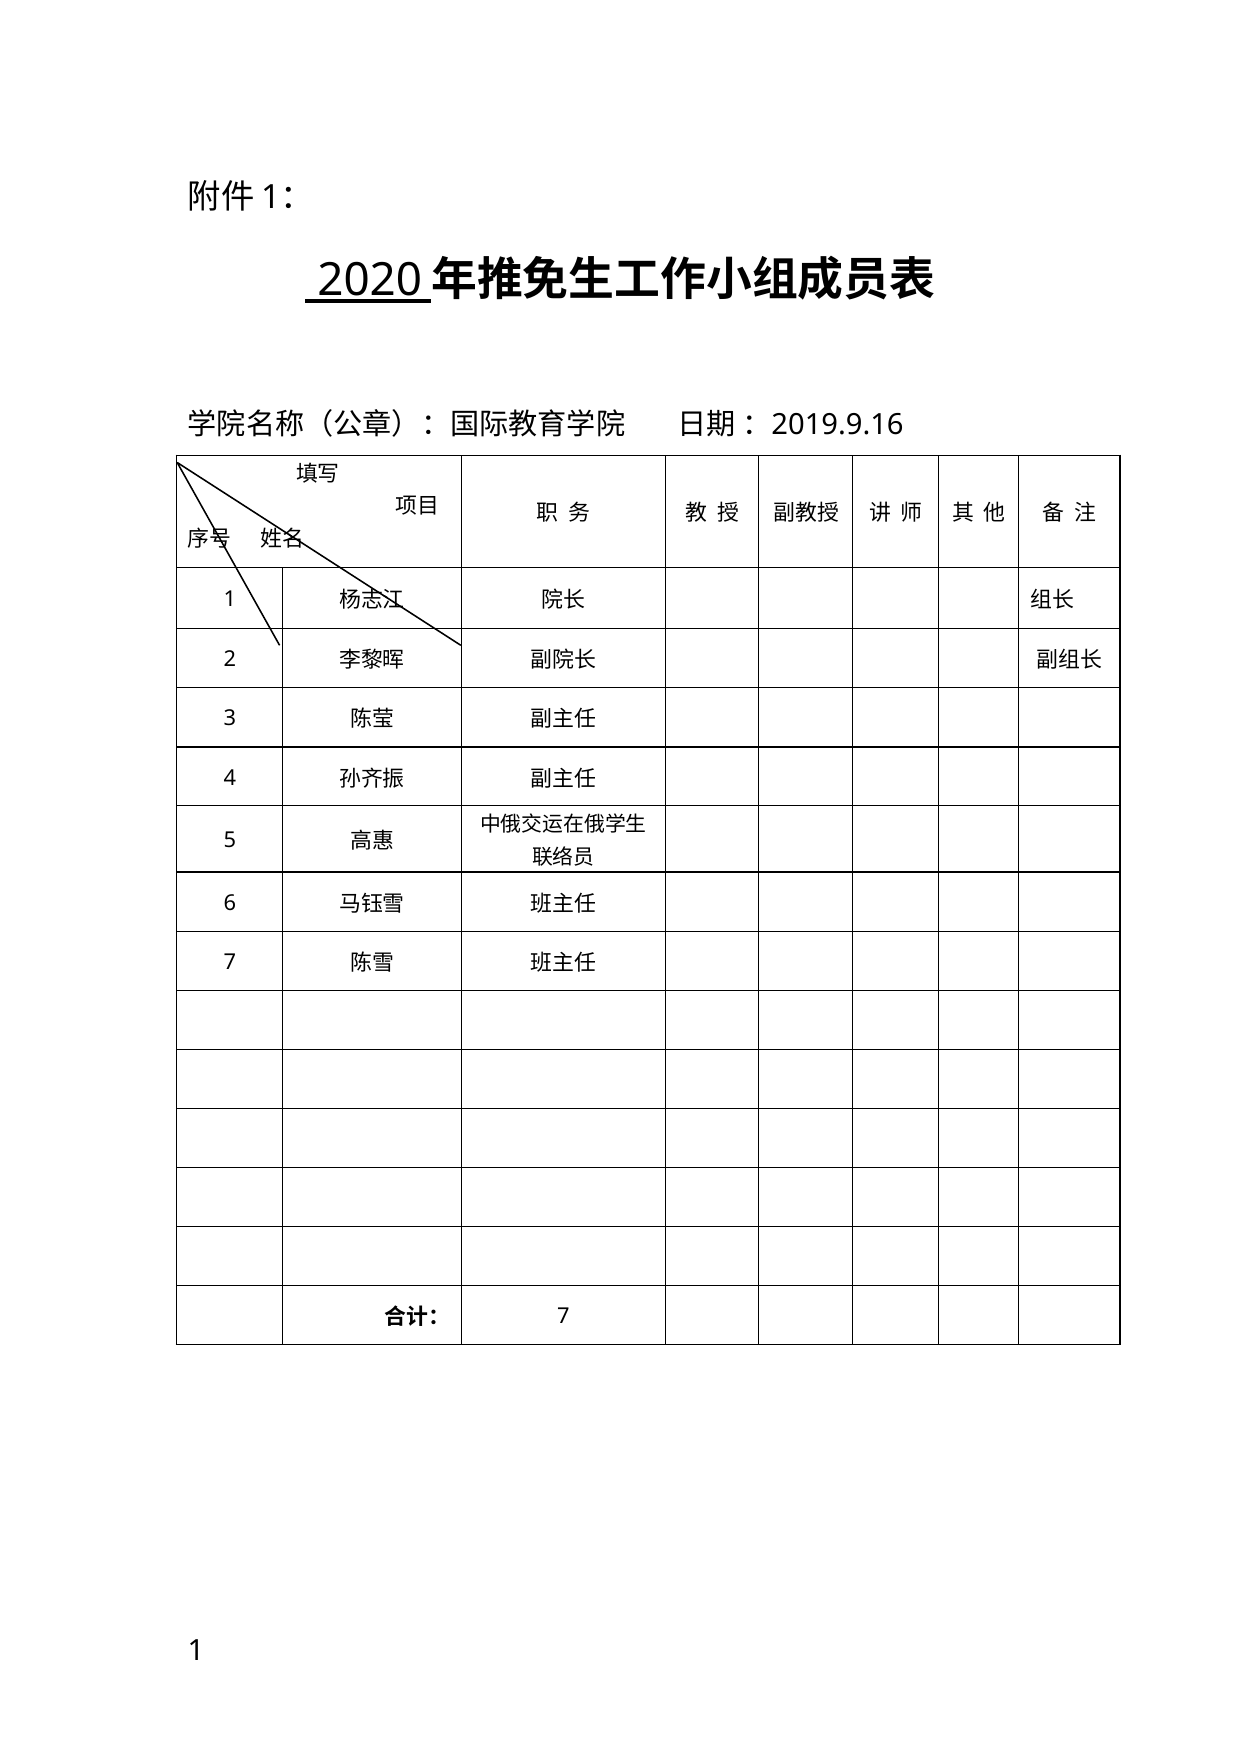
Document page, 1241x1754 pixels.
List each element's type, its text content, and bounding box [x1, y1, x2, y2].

table_cell 3 [177, 688, 282, 746]
table_cell 6 [177, 873, 282, 931]
table_cell [759, 629, 852, 687]
table_cell [759, 1168, 852, 1226]
table_cell 陈莹 [283, 688, 461, 746]
table_cell 2 [177, 629, 282, 687]
table_cell 马钰雪 [283, 873, 461, 931]
table_cell [853, 806, 938, 871]
table_cell 1 [238, 568, 282, 628]
table_cell [462, 991, 665, 1049]
table_cell [177, 1109, 282, 1167]
table_cell [666, 806, 758, 871]
table_cell [939, 1286, 1018, 1344]
table_cell [853, 688, 938, 746]
table_cell [283, 1109, 461, 1167]
table_cell [759, 991, 852, 1049]
table_cell [462, 1109, 665, 1167]
table_cell 4 [177, 748, 282, 805]
table_cell [666, 1109, 758, 1167]
table_cell [853, 568, 938, 628]
table_cell [939, 873, 1018, 931]
table_cell [853, 1168, 938, 1226]
table_cell 班主任 [462, 932, 665, 989]
table_cell [666, 1168, 758, 1226]
table_cell [283, 1227, 461, 1285]
table_cell [853, 1109, 938, 1167]
table_cell [1019, 1109, 1119, 1167]
table_cell [759, 1286, 852, 1344]
table_cell [666, 932, 758, 989]
table_cell [853, 932, 938, 989]
table_cell [462, 1168, 665, 1226]
table_cell 组长 [1019, 568, 1119, 628]
table_cell 杨志江 [344, 568, 461, 628]
table_cell 副主任 [462, 688, 665, 746]
table_cell [1019, 873, 1119, 931]
table_cell [853, 1050, 938, 1108]
table_cell [939, 748, 1018, 805]
table_cell [1019, 1168, 1119, 1226]
table_cell [462, 1050, 665, 1108]
table_cell [1019, 748, 1119, 805]
table_cell [939, 1227, 1018, 1285]
table_cell [759, 568, 852, 628]
table_cell [666, 629, 758, 687]
table_cell [1019, 1050, 1119, 1108]
table_header 职 务 [462, 456, 665, 567]
table_cell [759, 873, 852, 931]
table_cell 7 [177, 932, 282, 989]
table_cell [1019, 806, 1119, 871]
table_cell [853, 748, 938, 805]
table_cell [853, 1286, 938, 1344]
table_cell 班主任 [462, 873, 665, 931]
table_cell [177, 991, 282, 1049]
table_cell [666, 873, 758, 931]
table_cell 陈雪 [283, 932, 461, 989]
table_cell [1019, 688, 1119, 746]
table_cell [283, 1168, 461, 1226]
table_cell [1019, 932, 1119, 989]
table_cell [939, 806, 1018, 871]
table_cell [666, 1286, 758, 1344]
table_cell [853, 629, 938, 687]
table_header 教 授 [666, 456, 758, 567]
table_cell [939, 688, 1018, 746]
table_cell 副组长 [1019, 629, 1119, 687]
table_cell [939, 568, 1018, 628]
table_cell [283, 1050, 461, 1108]
table_cell [666, 688, 758, 746]
table_cell [177, 1168, 282, 1226]
table_cell 合计： [283, 1286, 461, 1344]
table_cell [759, 932, 852, 989]
table_cell [853, 1227, 938, 1285]
table_cell [666, 568, 758, 628]
table_cell [462, 1227, 665, 1285]
table_header 其 他 [939, 456, 1018, 567]
table_cell 孙齐振 [283, 748, 461, 805]
table_cell [759, 806, 852, 871]
table_cell [759, 688, 852, 746]
table_cell 5 [177, 806, 282, 871]
table_cell [939, 1050, 1018, 1108]
table_cell [1019, 1286, 1119, 1344]
table_cell [939, 629, 1018, 687]
table_cell [666, 748, 758, 805]
table_cell 副院长 [462, 629, 665, 687]
table_cell [759, 1109, 852, 1167]
table_cell [177, 1050, 282, 1108]
table_cell [939, 932, 1018, 989]
text 2020年推免生工作小组成员表 [187, 227, 1053, 324]
table_cell [666, 1050, 758, 1108]
table_cell [759, 748, 852, 805]
table_cell [759, 1050, 852, 1108]
text 附件1： [187, 162, 1053, 227]
table_cell [939, 991, 1018, 1049]
table_header 副教授 [759, 456, 852, 567]
table_header 填写 项目 序号 姓名 [177, 456, 461, 567]
table_header 备 注 [1019, 456, 1119, 567]
table_cell [1019, 1227, 1119, 1285]
table_cell [853, 873, 938, 931]
table_cell 高惠 [283, 806, 461, 871]
table_cell [177, 1227, 282, 1285]
text 学院名称（公章）：国际教育学院 日期 ：2019.9.16 [187, 389, 1053, 454]
table_cell 杨志江 [283, 568, 430, 628]
table_cell 李黎晖 [283, 629, 461, 687]
table_cell [666, 1227, 758, 1285]
table_cell 中俄交运在俄学生联络员 [462, 806, 665, 871]
table_header 讲 师 [853, 456, 938, 567]
table_cell [1019, 991, 1119, 1049]
table_cell 院长 [462, 568, 665, 628]
table_cell [759, 1227, 852, 1285]
table_cell 1 [177, 568, 268, 628]
table_cell [939, 1168, 1018, 1226]
table_cell [939, 1109, 1018, 1167]
table_cell 7 [462, 1286, 665, 1344]
table_cell 副主任 [462, 748, 665, 805]
table_cell [853, 991, 938, 1049]
table_cell [283, 991, 461, 1049]
table_cell [177, 1286, 282, 1344]
table_cell [666, 991, 758, 1049]
